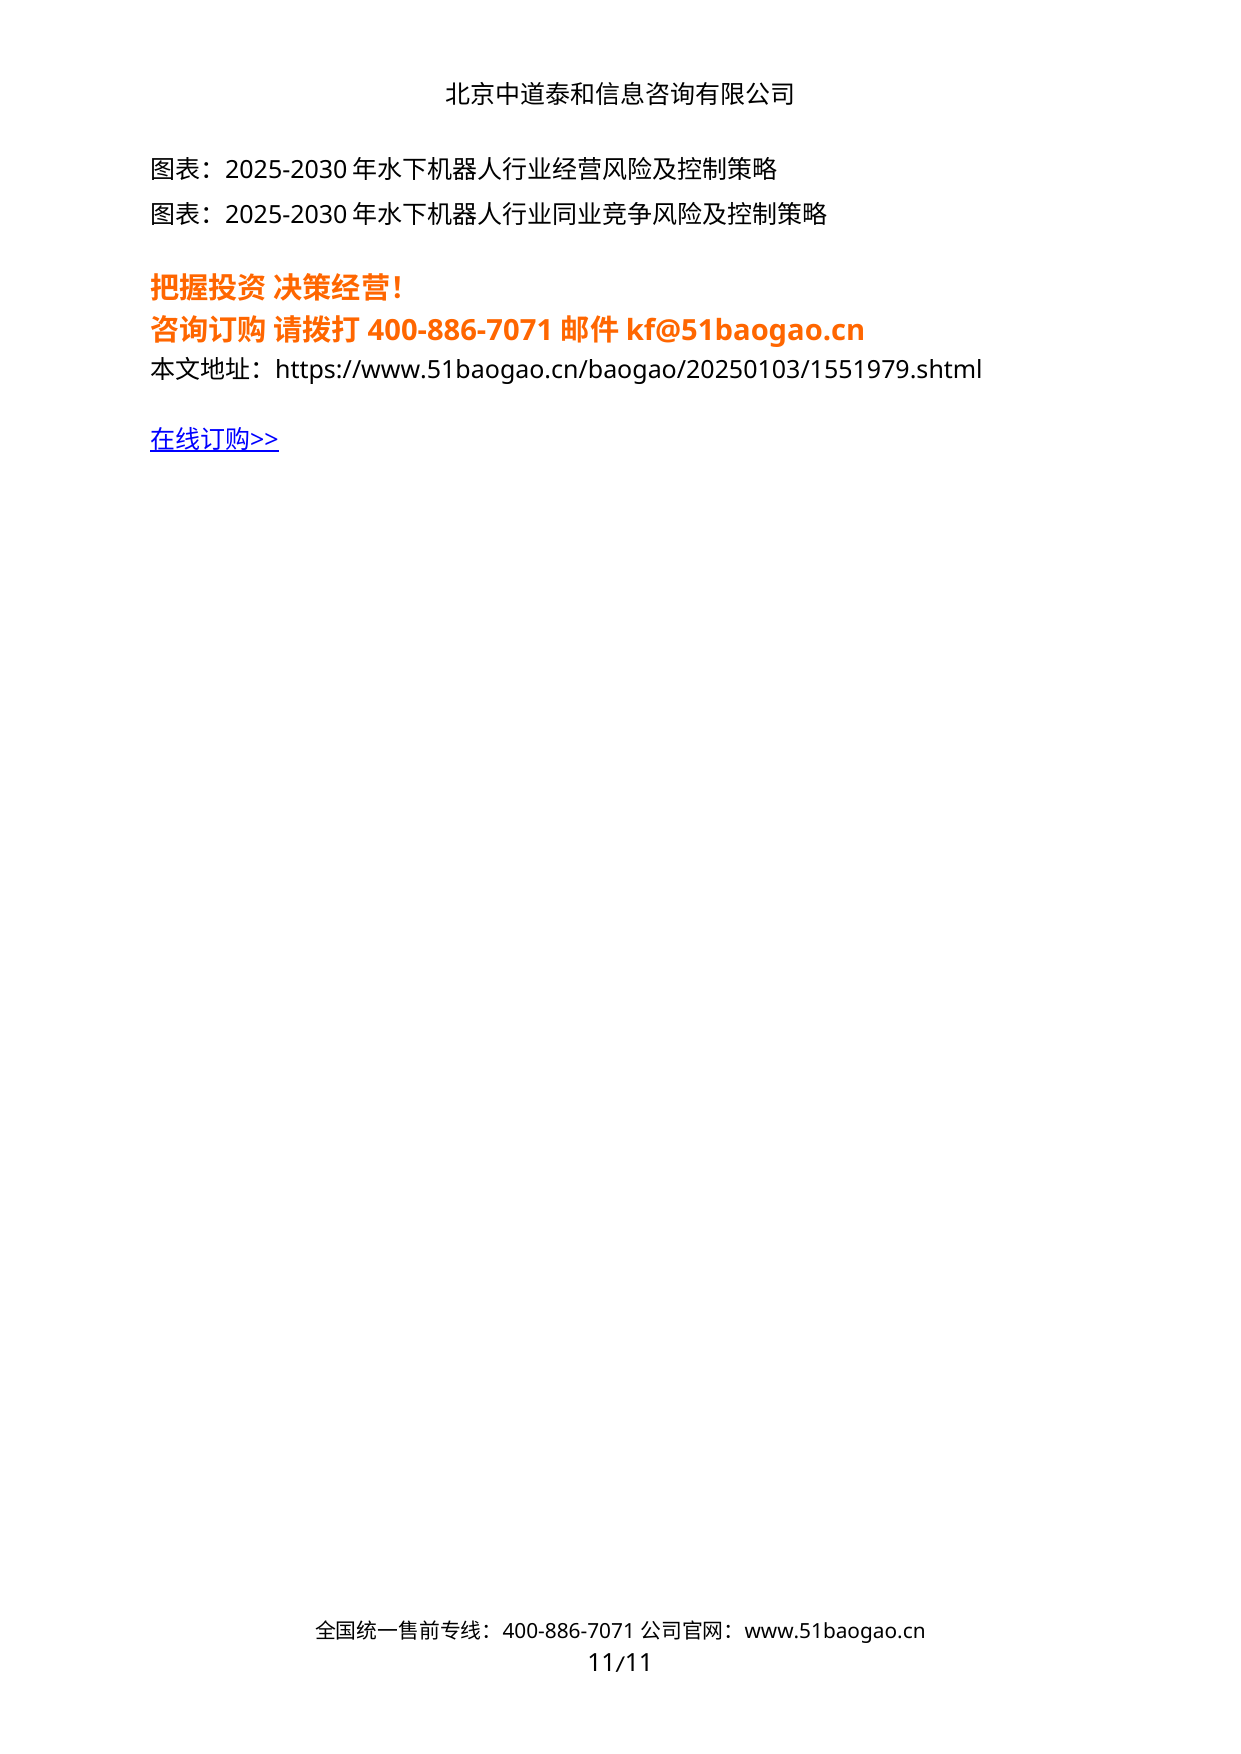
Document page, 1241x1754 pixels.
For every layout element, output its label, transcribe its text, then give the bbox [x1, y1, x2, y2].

text 图表：2025-2030年水下机器人行业经营风险及控制策略 [150, 150, 1090, 186]
text 图表：2025-2030年水下机器人行业同业竞争风险及控制策略 [150, 194, 1090, 230]
text 把握投资 决策经营！咨询订购 请拨打 400-886-7071 邮件 kf@51baogao.cn本文地址：https://www.51baogao.cn/baogao/20250103/1551979.shtml [150, 230, 1090, 385]
text 在线订购>> [150, 385, 1090, 456]
